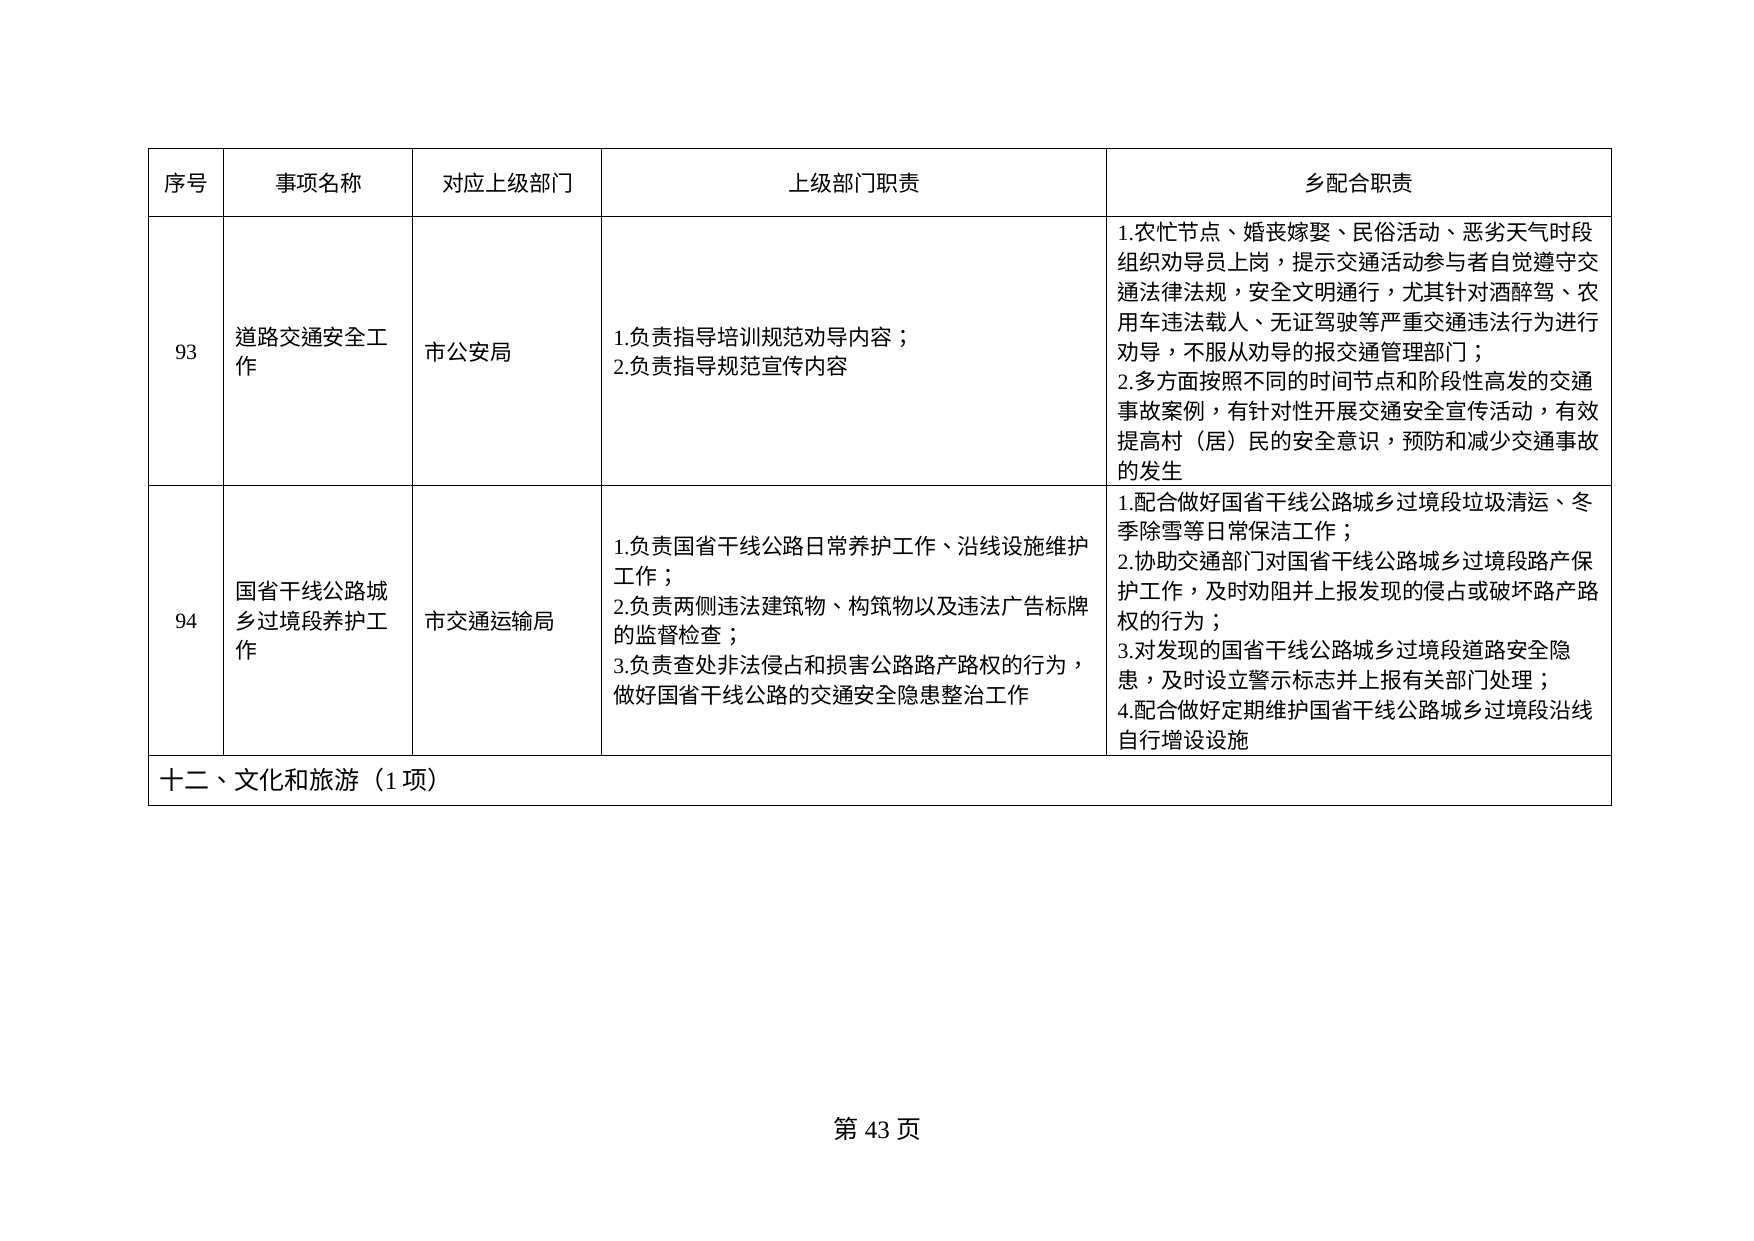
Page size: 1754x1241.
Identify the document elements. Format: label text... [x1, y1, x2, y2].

table_cell 94 [149, 486, 223, 754]
table_header 对应上级部门 [413, 149, 601, 216]
table_cell 1.负责指导培训规范劝导内容； 2.负责指导规范宣传内容 [602, 217, 1106, 485]
table_cell 国省干线公路城乡过境段养护工作 [224, 486, 412, 754]
table_header 乡配合职责 [1107, 149, 1611, 216]
table_cell 市公安局 [413, 217, 601, 485]
table_cell 93 [149, 217, 223, 485]
table_cell 1.负责国省干线公路日常养护工作、沿线设施维护工作； 2.负责两侧违法建筑物、构筑物以及违法广告标牌的监督检查； 3.负责查处非法侵占和损害公路路产路权的行为，做好国省干线公路的交通安全隐患整治工作 [602, 486, 1106, 754]
table_header 序号 [149, 149, 223, 216]
table_cell 市交通运输局 [413, 486, 601, 754]
table_cell 十二、文化和旅游（1项） [149, 756, 1611, 804]
table_header 事项名称 [224, 149, 412, 216]
table_cell 1.农忙节点、婚丧嫁娶、民俗活动、恶劣天气时段组织劝导员上岗，提示交通活动参与者自觉遵守交通法律法规，安全文明通行，尤其针对酒醉驾、农用车违法载人、无证驾驶等严重交通违法行为进行劝导，不服从劝导的报交通管理部门； 2.多方面按照不同的时间节点和阶段性高发的交通事故案例，有针对性开展交通安全宣传活动，有效提高村（居）民的安全意识，预防和减少交通事故的发生 [1107, 217, 1611, 485]
table_cell 1.配合做好国省干线公路城乡过境段垃圾清运、冬季除雪等日常保洁工作； 2.协助交通部门对国省干线公路城乡过境段路产保护工作，及时劝阻并上报发现的侵占或破坏路产路权的行为； 3.对发现的国省干线公路城乡过境段道路安全隐患，及时设立警示标志并上报有关部门处理； 4.配合做好定期维护国省干线公路城乡过境段沿线自行增设设施 [1107, 486, 1611, 754]
table_cell 道路交通安全工作 [224, 217, 412, 485]
table_header 上级部门职责 [602, 149, 1106, 216]
